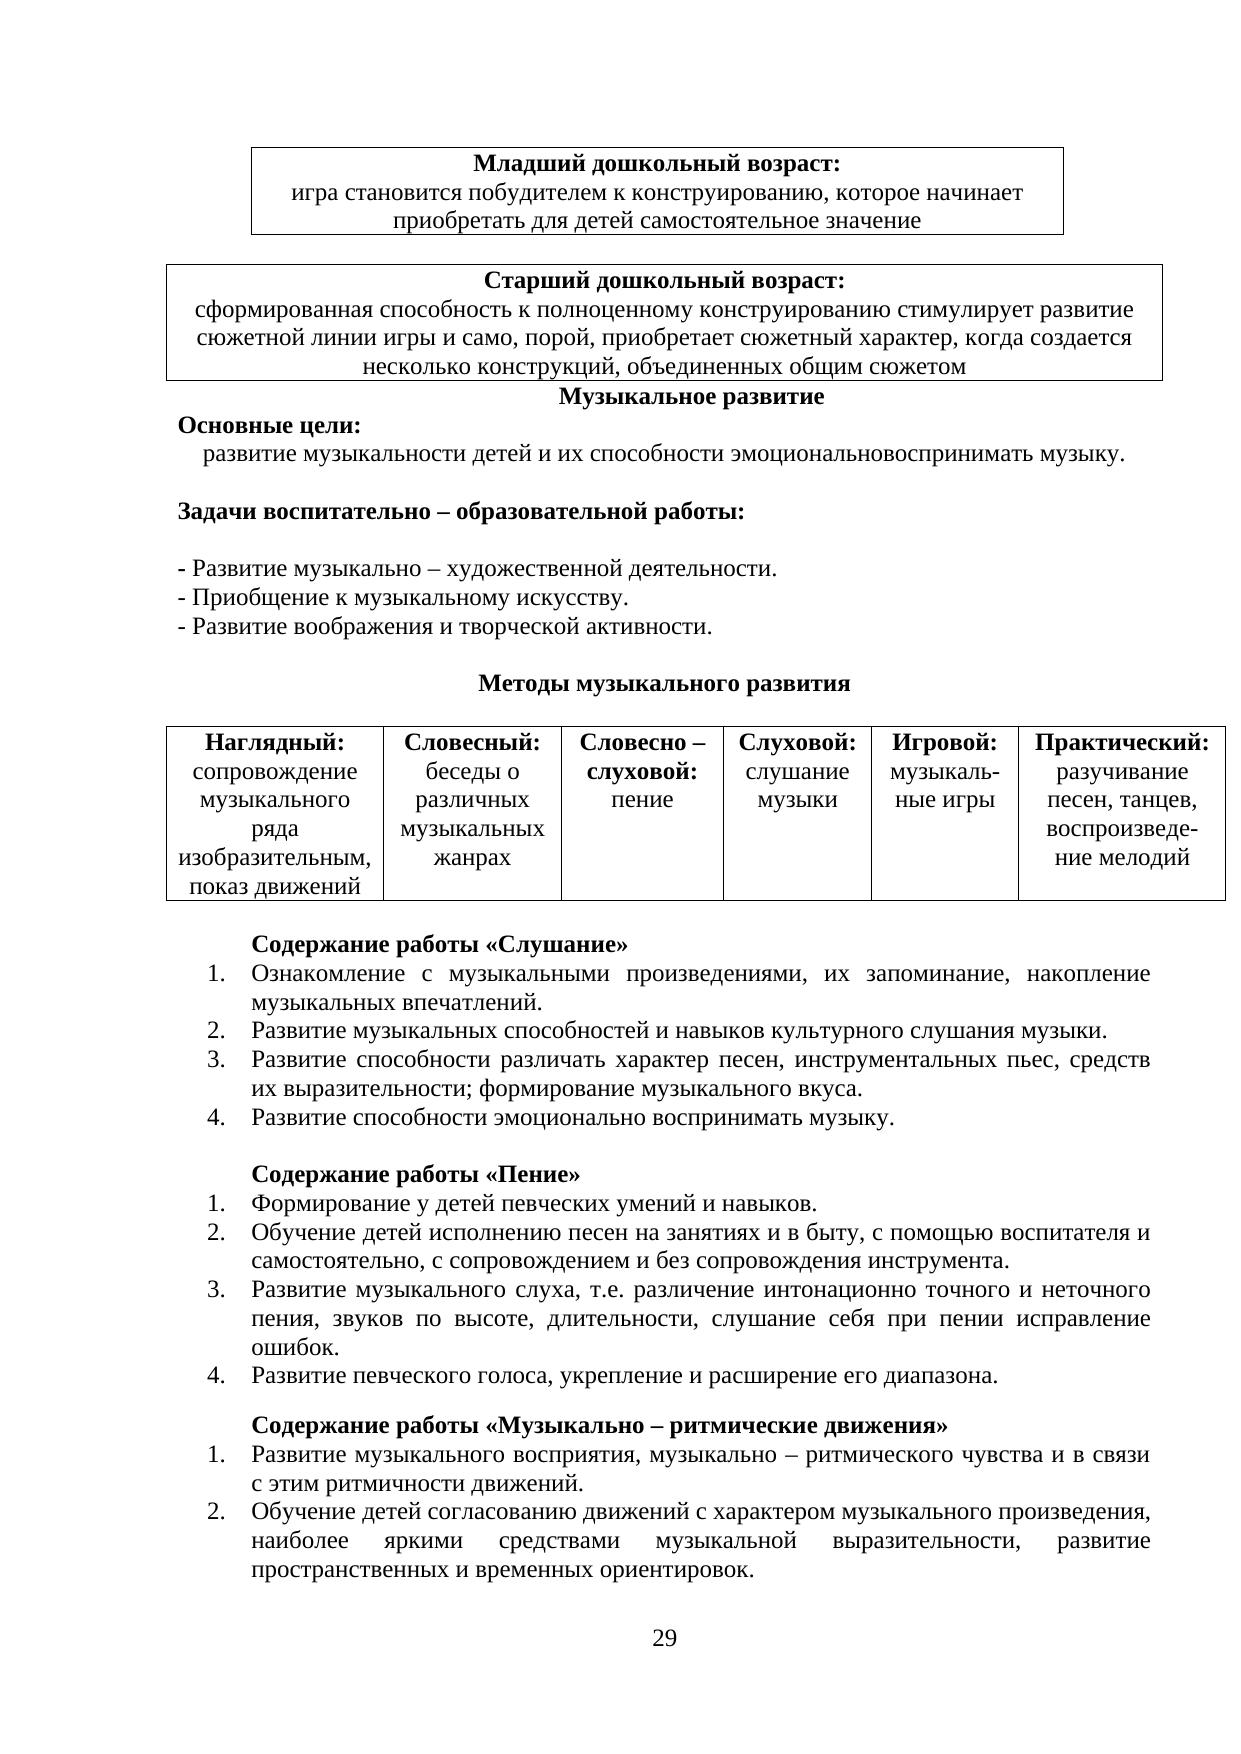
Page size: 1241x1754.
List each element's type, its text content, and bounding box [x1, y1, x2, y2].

text Музыкальное развитие [177, 381, 1152, 410]
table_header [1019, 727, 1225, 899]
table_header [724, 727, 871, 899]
list Развитие способности различать характер песен, инструментальных пьес, средств их выразительности; формирование музыкального вкуса. [207, 1044, 1152, 1102]
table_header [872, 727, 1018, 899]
list Формирование у детей певческих умений и навыков. [207, 1188, 1152, 1217]
text развитие музыкальности детей и их способности эмоциональновоспринимать музыку. [177, 438, 1152, 467]
list Содержание работы «Пение» [251, 1159, 1152, 1188]
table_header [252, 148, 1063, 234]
list Ознакомление с музыкальными произведениями, их запоминание, накопление музыкальных впечатлений. [207, 958, 1152, 1016]
text - Приобщение к музыкальному искусству. [177, 582, 1152, 611]
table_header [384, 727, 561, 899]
text Содержание работы «Музыкально – ритмические движения» [177, 1410, 1152, 1439]
list Развитие музыкального восприятия, музыкально – ритмического чувства и в связи с этим ритмичности движений. [207, 1439, 1152, 1496]
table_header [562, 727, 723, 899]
list Развитие способности эмоционально воспринимать музыку. [207, 1102, 1152, 1131]
list Развитие музыкальных способностей и навыков культурного слушания музыки. [207, 1016, 1152, 1044]
text - Развитие воображения и творческой активности. [177, 611, 1152, 640]
list Развитие музыкального слуха, т.е. различение интонационно точного и неточного пения, звуков по высоте, длительности, слушание себя при пении исправление ошибок. [207, 1274, 1152, 1361]
list Обучение детей исполнению песен на занятиях и в быту, с помощью воспитателя и самостоятельно, с сопровождением и без сопровождения инструмента. [207, 1217, 1152, 1274]
text Основные цели: [177, 410, 1152, 438]
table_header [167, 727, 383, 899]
list Обучение детей согласованию движений с характером музыкального произведения, наиболее яркими средствами музыкальной выразительности, развитие пространственных и временных ориентировок. [207, 1496, 1152, 1583]
list Развитие певческого голоса, укрепление и расширение его диапазона. [207, 1361, 1152, 1389]
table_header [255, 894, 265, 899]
text Содержание работы «Слушание» [177, 929, 1152, 958]
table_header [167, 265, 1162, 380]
text - Развитие музыкально – художественной деятельности. [177, 553, 1152, 582]
text Методы музыкального развития [177, 668, 1152, 697]
text Задачи воспитательно – образовательной работы: [177, 496, 1152, 525]
